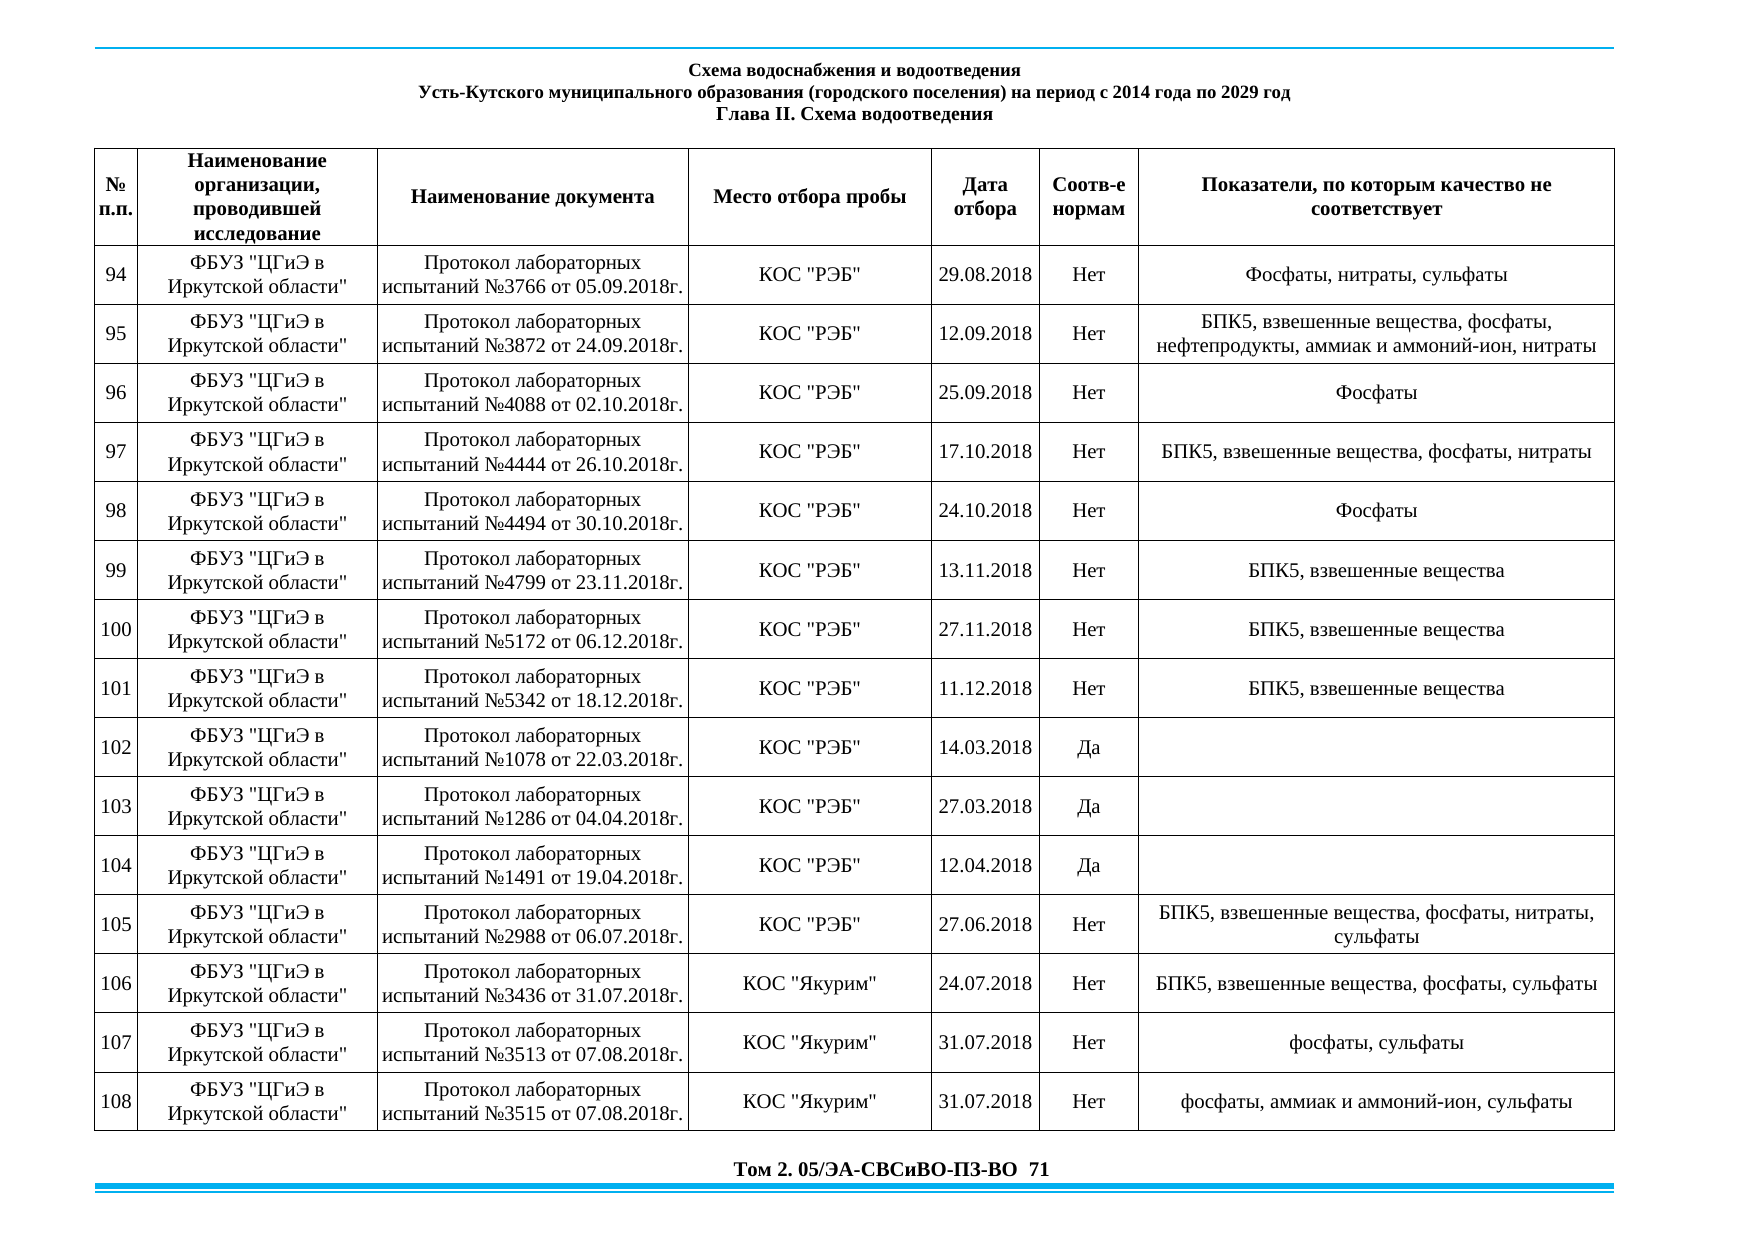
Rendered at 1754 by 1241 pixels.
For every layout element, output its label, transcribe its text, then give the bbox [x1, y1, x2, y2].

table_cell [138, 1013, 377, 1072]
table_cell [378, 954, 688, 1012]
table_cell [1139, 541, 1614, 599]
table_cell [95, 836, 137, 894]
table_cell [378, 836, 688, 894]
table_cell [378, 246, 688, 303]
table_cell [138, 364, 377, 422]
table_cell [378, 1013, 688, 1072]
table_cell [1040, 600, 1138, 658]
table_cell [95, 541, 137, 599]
table_header Место отбора пробы [689, 149, 931, 244]
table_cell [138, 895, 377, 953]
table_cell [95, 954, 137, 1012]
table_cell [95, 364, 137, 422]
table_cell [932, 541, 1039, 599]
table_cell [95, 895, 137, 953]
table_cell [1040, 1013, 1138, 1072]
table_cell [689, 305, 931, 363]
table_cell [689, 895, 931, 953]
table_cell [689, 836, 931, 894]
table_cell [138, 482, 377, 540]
table_header Показатели, по которым качество не соответствует [1139, 149, 1614, 244]
table_header Дата отбора [932, 149, 1039, 244]
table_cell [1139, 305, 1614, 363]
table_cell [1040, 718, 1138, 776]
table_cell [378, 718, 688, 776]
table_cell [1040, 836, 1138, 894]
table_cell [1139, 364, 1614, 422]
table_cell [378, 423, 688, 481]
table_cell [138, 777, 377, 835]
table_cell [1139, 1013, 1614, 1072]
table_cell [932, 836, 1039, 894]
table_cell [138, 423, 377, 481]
table_header Наименование организации, проводившей исследование [138, 149, 377, 244]
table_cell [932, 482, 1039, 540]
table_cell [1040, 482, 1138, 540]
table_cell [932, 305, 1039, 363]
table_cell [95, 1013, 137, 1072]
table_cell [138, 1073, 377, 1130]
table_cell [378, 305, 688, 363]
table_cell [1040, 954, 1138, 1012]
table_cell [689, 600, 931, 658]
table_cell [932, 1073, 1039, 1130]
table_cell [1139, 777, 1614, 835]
table_header № п.п. [95, 149, 137, 244]
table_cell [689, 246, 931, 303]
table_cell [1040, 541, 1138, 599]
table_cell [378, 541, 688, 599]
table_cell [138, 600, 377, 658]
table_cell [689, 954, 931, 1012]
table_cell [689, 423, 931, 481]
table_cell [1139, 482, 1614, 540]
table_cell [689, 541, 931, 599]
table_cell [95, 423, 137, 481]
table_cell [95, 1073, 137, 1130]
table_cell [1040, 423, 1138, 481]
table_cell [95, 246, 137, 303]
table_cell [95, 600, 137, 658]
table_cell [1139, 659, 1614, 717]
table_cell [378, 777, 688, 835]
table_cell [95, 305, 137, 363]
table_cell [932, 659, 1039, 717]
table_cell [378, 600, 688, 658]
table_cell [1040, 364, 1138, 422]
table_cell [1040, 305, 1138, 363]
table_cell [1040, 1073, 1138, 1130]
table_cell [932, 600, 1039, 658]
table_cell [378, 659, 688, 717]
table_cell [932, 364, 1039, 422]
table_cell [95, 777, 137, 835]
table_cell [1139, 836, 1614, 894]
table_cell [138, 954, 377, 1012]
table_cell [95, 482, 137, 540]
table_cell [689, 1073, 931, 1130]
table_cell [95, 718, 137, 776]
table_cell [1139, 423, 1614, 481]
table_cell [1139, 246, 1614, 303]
table_header Наименование документа [378, 149, 688, 244]
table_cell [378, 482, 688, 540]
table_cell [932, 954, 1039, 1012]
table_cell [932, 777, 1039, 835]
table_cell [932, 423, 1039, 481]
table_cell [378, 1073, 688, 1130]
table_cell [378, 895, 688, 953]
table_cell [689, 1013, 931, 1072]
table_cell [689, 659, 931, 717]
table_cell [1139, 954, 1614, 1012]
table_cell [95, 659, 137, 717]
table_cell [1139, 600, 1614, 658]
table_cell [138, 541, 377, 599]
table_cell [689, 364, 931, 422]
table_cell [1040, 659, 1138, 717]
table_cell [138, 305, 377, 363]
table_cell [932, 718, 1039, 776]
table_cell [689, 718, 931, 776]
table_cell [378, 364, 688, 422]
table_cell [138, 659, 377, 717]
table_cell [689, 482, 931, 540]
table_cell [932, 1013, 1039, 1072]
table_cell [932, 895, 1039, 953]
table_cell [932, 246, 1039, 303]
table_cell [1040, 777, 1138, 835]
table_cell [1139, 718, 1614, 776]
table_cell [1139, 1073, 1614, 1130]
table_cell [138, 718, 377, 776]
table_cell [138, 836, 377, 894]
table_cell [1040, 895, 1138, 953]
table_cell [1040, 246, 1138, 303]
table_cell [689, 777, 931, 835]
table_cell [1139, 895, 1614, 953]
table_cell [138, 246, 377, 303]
table_header Соотв-е нормам [1040, 149, 1138, 244]
